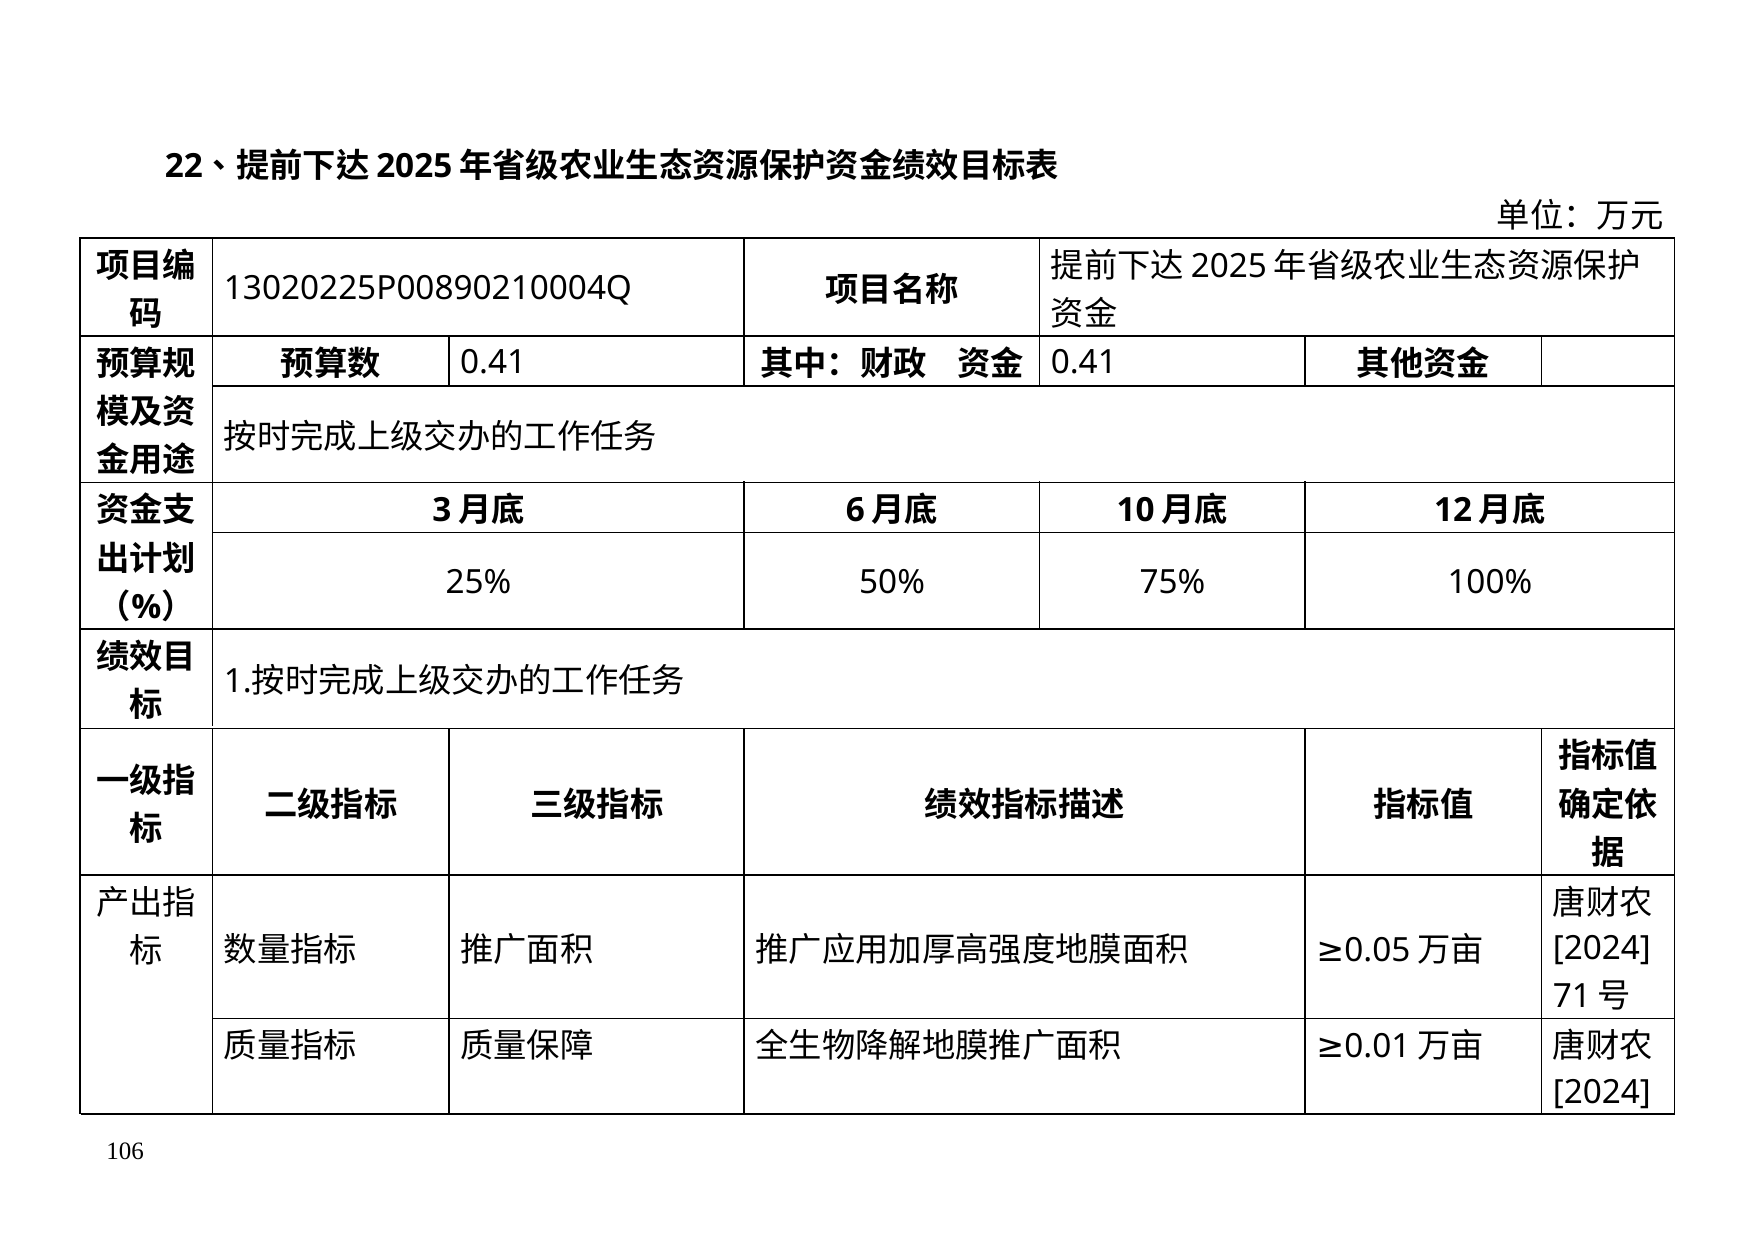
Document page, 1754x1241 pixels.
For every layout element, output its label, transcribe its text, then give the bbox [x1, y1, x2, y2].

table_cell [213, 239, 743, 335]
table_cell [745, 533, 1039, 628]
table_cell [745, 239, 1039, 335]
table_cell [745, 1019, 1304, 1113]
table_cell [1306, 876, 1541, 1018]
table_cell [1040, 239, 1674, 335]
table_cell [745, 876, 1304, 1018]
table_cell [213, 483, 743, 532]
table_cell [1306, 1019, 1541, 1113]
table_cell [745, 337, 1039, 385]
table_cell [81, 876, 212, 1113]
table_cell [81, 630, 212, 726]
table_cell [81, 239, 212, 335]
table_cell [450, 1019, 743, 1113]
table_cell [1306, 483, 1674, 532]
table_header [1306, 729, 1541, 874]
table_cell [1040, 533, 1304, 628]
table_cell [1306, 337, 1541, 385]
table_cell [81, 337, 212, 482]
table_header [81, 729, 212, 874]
text 22、提前下达2025年省级农业生态资源保护资金绩效目标表 [106, 142, 1648, 187]
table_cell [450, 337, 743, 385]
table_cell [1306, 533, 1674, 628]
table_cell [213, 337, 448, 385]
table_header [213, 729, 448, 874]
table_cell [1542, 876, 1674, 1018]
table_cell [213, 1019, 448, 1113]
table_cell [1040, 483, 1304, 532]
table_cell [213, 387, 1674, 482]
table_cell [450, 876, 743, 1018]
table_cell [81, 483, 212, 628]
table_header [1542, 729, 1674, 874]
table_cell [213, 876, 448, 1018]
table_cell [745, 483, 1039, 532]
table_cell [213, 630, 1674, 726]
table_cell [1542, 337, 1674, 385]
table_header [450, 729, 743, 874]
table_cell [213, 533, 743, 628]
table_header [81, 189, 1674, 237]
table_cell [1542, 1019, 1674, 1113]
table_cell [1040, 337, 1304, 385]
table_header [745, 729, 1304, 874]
